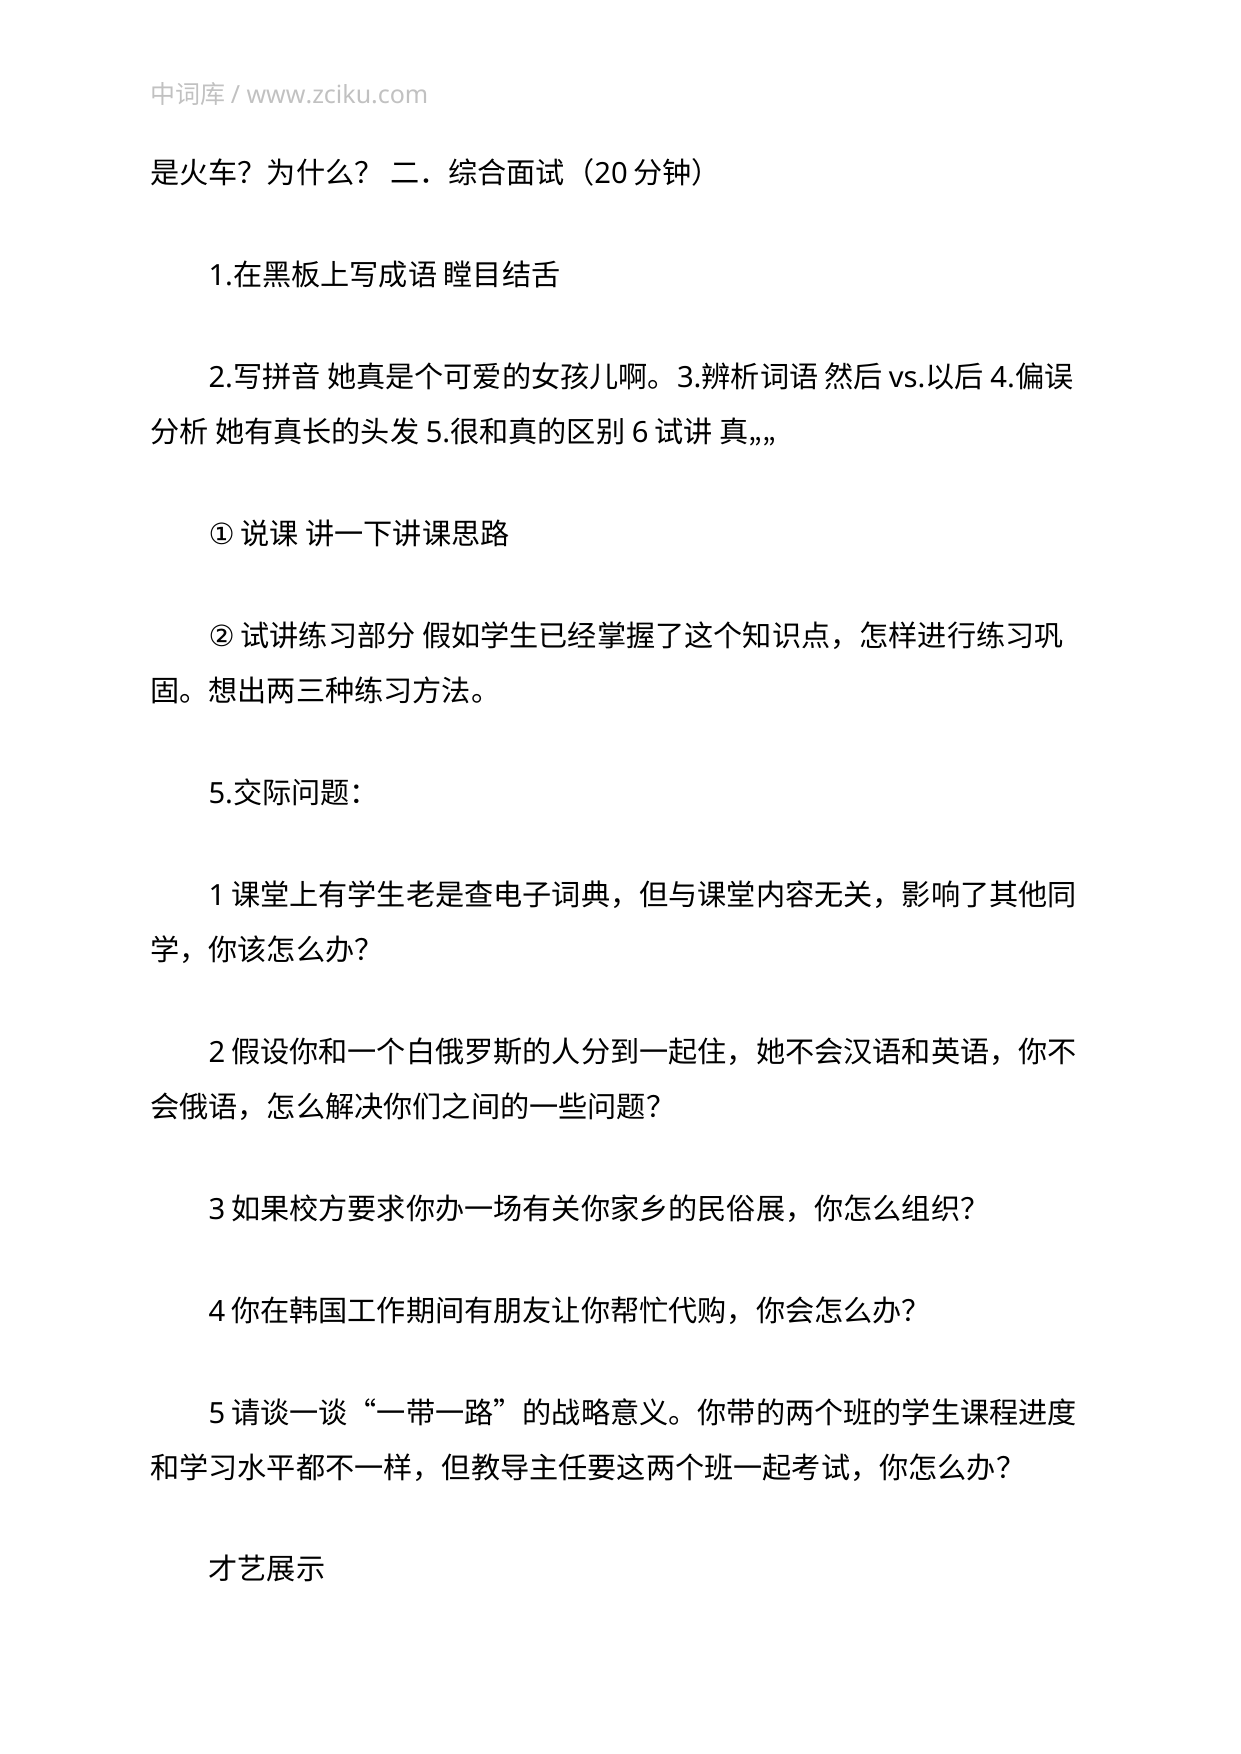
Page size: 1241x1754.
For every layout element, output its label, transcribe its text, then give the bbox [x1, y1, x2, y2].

text 4你在韩国工作期间有朋友让你帮忙代购，你会怎么办？ [150, 1287, 1090, 1329]
text 2.写拼音 她真是个可爱的女孩儿啊。3.辨析词语 然后vs.以后 4.偏误分析 她有真长的头发 5.很和真的区别 6试讲 真„„ [150, 354, 1090, 451]
text ②试讲练习部分 假如学生已经掌握了这个知识点，怎样进行练习巩固。想出两三种练习方法。 [150, 613, 1090, 710]
text 1.在黑板上写成语 瞠目结舌 [150, 252, 1090, 294]
text 2假设你和一个白俄罗斯的人分到一起住，她不会汉语和英语，你不会俄语，怎么解决你们之间的一些问题？ [150, 1028, 1090, 1126]
text 5.交际问题： [150, 770, 1090, 812]
text 5请谈一谈“一带一路”的战略意义。你带的两个班的学生课程进度和学习水平都不一样，但教导主任要这两个班一起考试，你怎么办？ [150, 1389, 1090, 1486]
text 才艺展示 [150, 1546, 1090, 1588]
text 3如果校方要求你办一场有关你家乡的民俗展，你怎么组织？ [150, 1185, 1090, 1228]
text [150, 150, 1090, 192]
text 1课堂上有学生老是查电子词典，但与课堂内容无关，影响了其他同学，你该怎么办？ [150, 872, 1090, 969]
text ①说课 讲一下讲课思路 [150, 511, 1090, 553]
